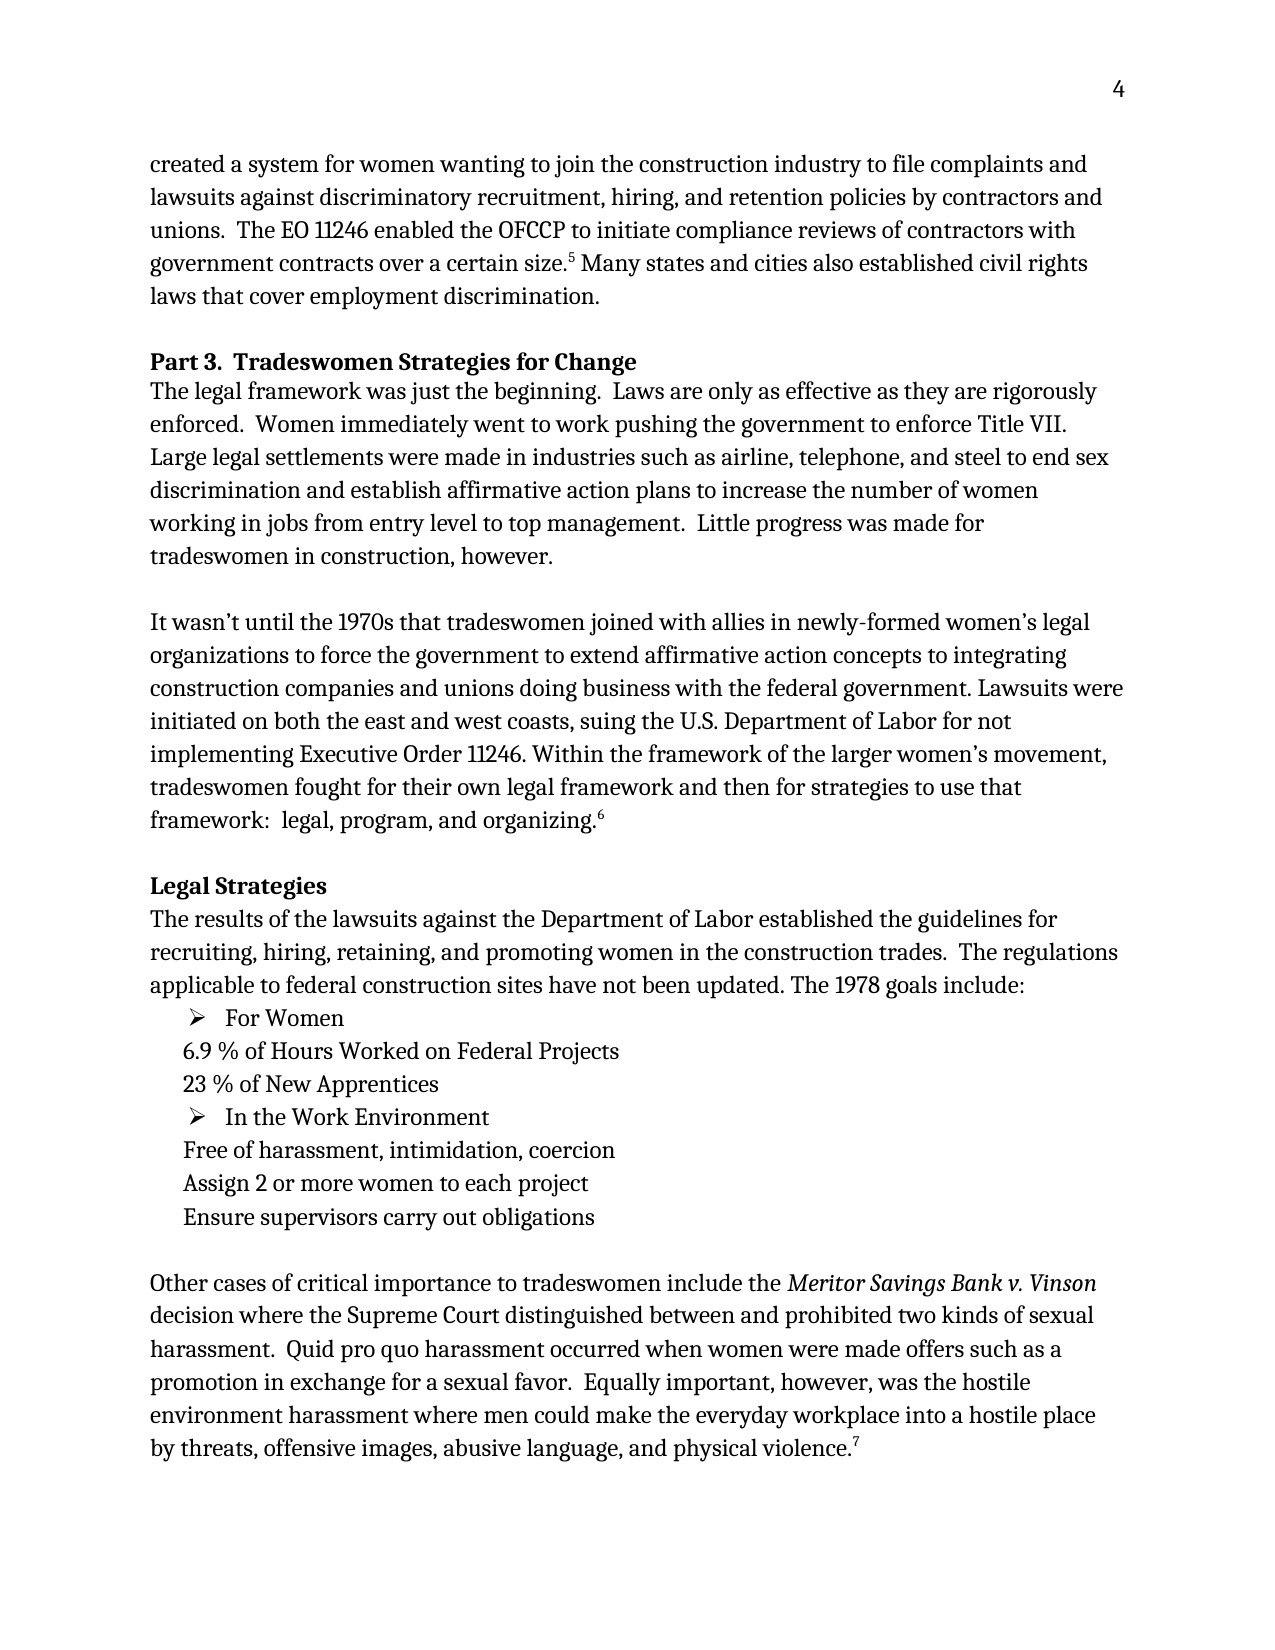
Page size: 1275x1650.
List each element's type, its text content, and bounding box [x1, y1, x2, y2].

text Other cases of critical importance to tradeswomen include the Meritor Savings Bank v. Vinson decision where the Supreme Court distinguished between and prohibited two kinds of sexual harassment. Quid pro quo harassment occurred when women were made offers such as a promotion in exchange for a sexual favor. Equally important, however, was the hostile environment harassment where men could make the everyday workplace into a hostile place by threats, offensive images, abusive language, and physical violence. [150, 1268, 1125, 1462]
text 6.9 % of Hours Worked on Federal Projects [150, 1037, 1125, 1066]
text Free of harassment, intimidation, coercion [150, 1136, 1125, 1165]
text 23 % of New Apprentices [150, 1070, 1125, 1099]
text Legal Strategies [150, 872, 1125, 901]
text Part 3. Tradeswomen Strategies for Change [150, 348, 1125, 377]
text The results of the lawsuits against the Department of Labor established the guidelines for recruiting, hiring, retaining, and promoting women in the construction trades. The regulations applicable to federal construction sites have not been updated. The 1978 goals include: [150, 905, 1125, 1000]
text The legal framework was just the beginning. Laws are only as effective as they are rigorously enforced. Women immediately went to work pushing the government to enforce Title VII. Large legal settlements were made in industries such as airline, telephone, and steel to end sex discrimination and establish affirmative action plans to increase the number of women working in jobs from entry level to top management. Little progress was made for tradeswomen in construction, however. [150, 377, 1125, 571]
list In the Work Environment [187, 1103, 1125, 1132]
text Assign 2 or more women to each project [150, 1169, 1125, 1198]
list For Women [187, 1004, 1125, 1033]
text It wasn’t until the 1970s that tradeswomen joined with allies in newly-formed women’s legal organizations to force the government to extend affirmative action concepts to integrating construction companies and unions doing business with the federal government. Lawsuits were initiated on both the east and west coasts, suing the U.S. Department of Labor for not implementing Executive Order 11246. Within the framework of the larger women’s movement, tradeswomen fought for their own legal framework and then for strategies to use that framework: legal, program, and organizing. [150, 608, 1125, 835]
text Ensure supervisors carry out obligations [150, 1202, 1125, 1231]
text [150, 150, 1125, 311]
